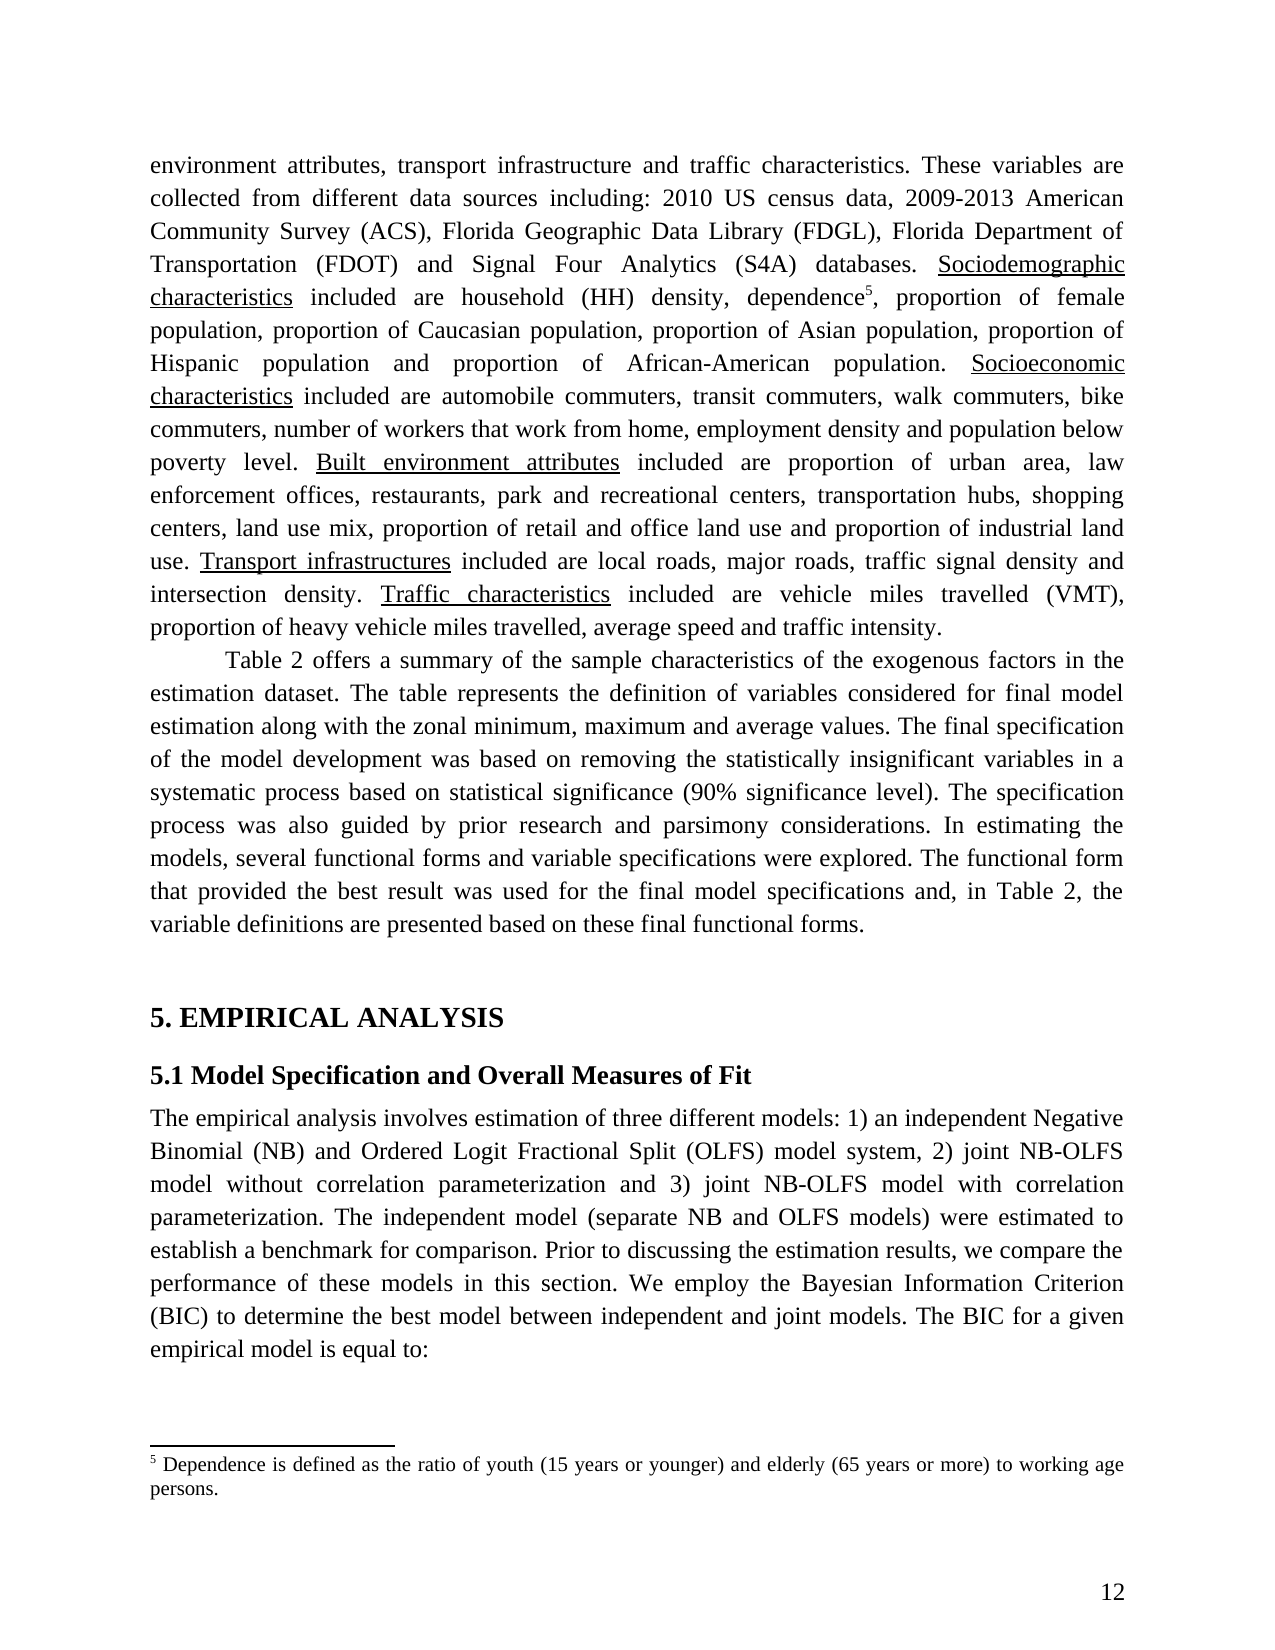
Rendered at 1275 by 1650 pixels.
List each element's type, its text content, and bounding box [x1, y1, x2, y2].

subtitle 5.1 Model Specification and Overall Measures of Fit [150, 1059, 1125, 1090]
text The empirical analysis involves estimation of three different models: 1) an independent Negative Binomial (NB) and Ordered Logit Fractional Split (OLFS) model system, 2) joint NB-OLFS model without correlation parameterization and 3) joint NB-OLFS model with correlation parameterization. The independent model (separate NB and OLFS models) were estimated to establish a benchmark for comparison. Prior to discussing the estimation results, we compare the performance of these models in this section. We employ the Bayesian Information Criterion (BIC) to determine the best model between independent and joint models. The BIC for a given empirical model is equal to: [150, 1103, 1125, 1363]
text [150, 150, 1125, 641]
text Table 2 offers a summary of the sample characteristics of the exogenous factors in the estimation dataset. The table represents the definition of variables considered for final model estimation along with the zonal minimum, maximum and average values. The final specification of the model development was based on removing the statistically insignificant variables in a systematic process based on statistical significance (90% significance level). The specification process was also guided by prior research and parsimony considerations. In estimating the models, several functional forms and variable specifications were explored. The functional form that provided the best result was used for the final model specifications and, in Table 2, the variable definitions are presented based on these final functional forms. [150, 645, 1125, 938]
subtitle 5. EMPIRICAL ANALYSIS [150, 1001, 1125, 1034]
